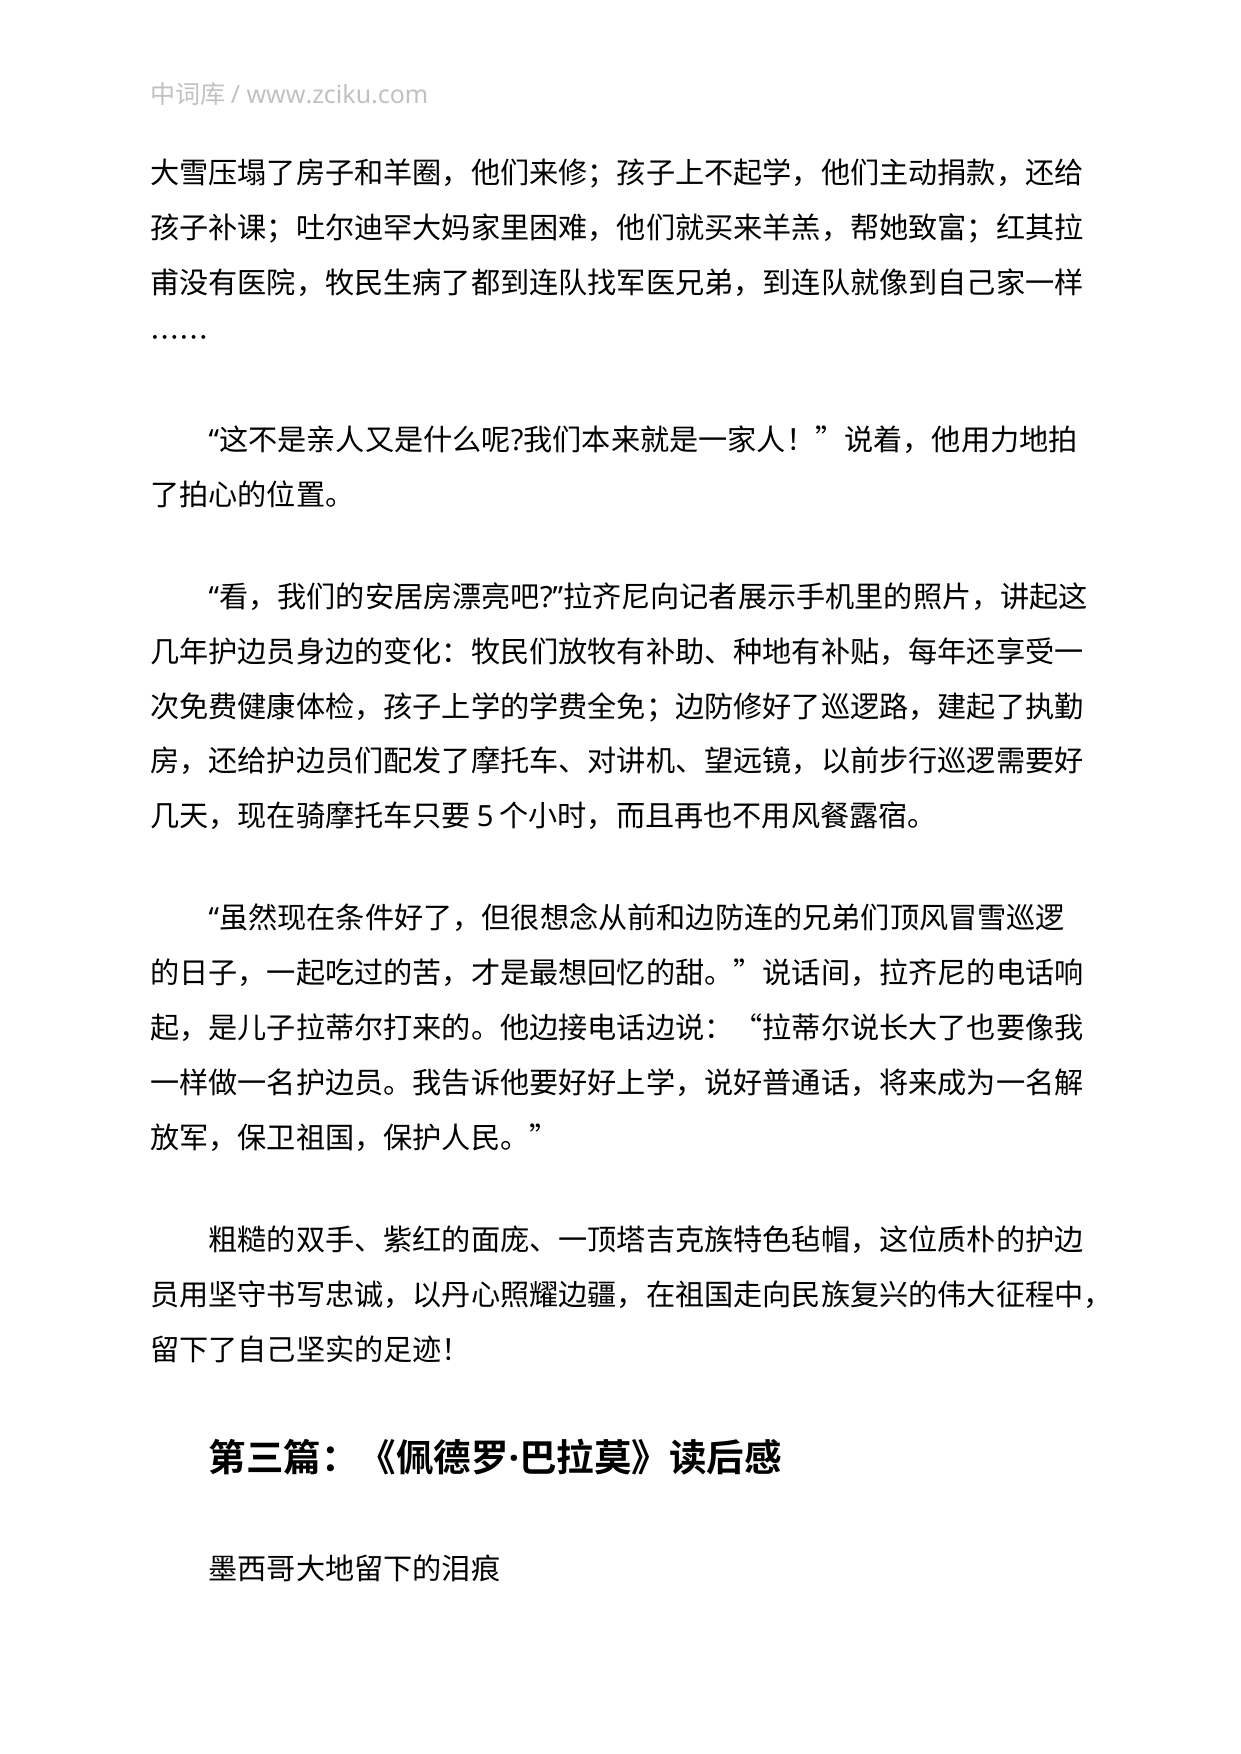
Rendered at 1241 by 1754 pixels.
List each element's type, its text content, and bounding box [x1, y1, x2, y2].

text “看，我们的安居房漂亮吧?”拉齐尼向记者展示手机里的照片，讲起这几年护边员身边的变化：牧民们放牧有补助、种地有补贴，每年还享受一次免费健康体检，孩子上学的学费全免；边防修好了巡逻路，建起了执勤房，还给护边员们配发了摩托车、对讲机、望远镜，以前步行巡逻需要好几天，现在骑摩托车只要5个小时，而且再也不用风餐露宿。 [150, 573, 1090, 835]
text “这不是亲人又是什么呢?我们本来就是一家人！”说着，他用力地拍了拍心的位置。 [150, 416, 1090, 514]
text 第三篇：《佩德罗·巴拉莫》读后感 [150, 1428, 1090, 1482]
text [150, 150, 1090, 357]
text “虽然现在条件好了，但很想念从前和边防连的兄弟们顶风冒雪巡逻的日子，一起吃过的苦，才是最想回忆的甜。”说话间，拉齐尼的电话响起，是儿子拉蒂尔打来的。他边接电话边说：“拉蒂尔说长大了也要像我一样做一名护边员。我告诉他要好好上学，说好普通话，将来成为一名解放军，保卫祖国，保护人民。” [150, 895, 1090, 1157]
text 墨西哥大地留下的泪痕 [150, 1546, 1090, 1588]
text 粗糙的双手、紫红的面庞、一顶塔吉克族特色毡帽，这位质朴的护边员用坚守书写忠诚，以丹心照耀边疆，在祖国走向民族复兴的伟大征程中，留下了自己坚实的足迹！ [150, 1216, 1090, 1368]
